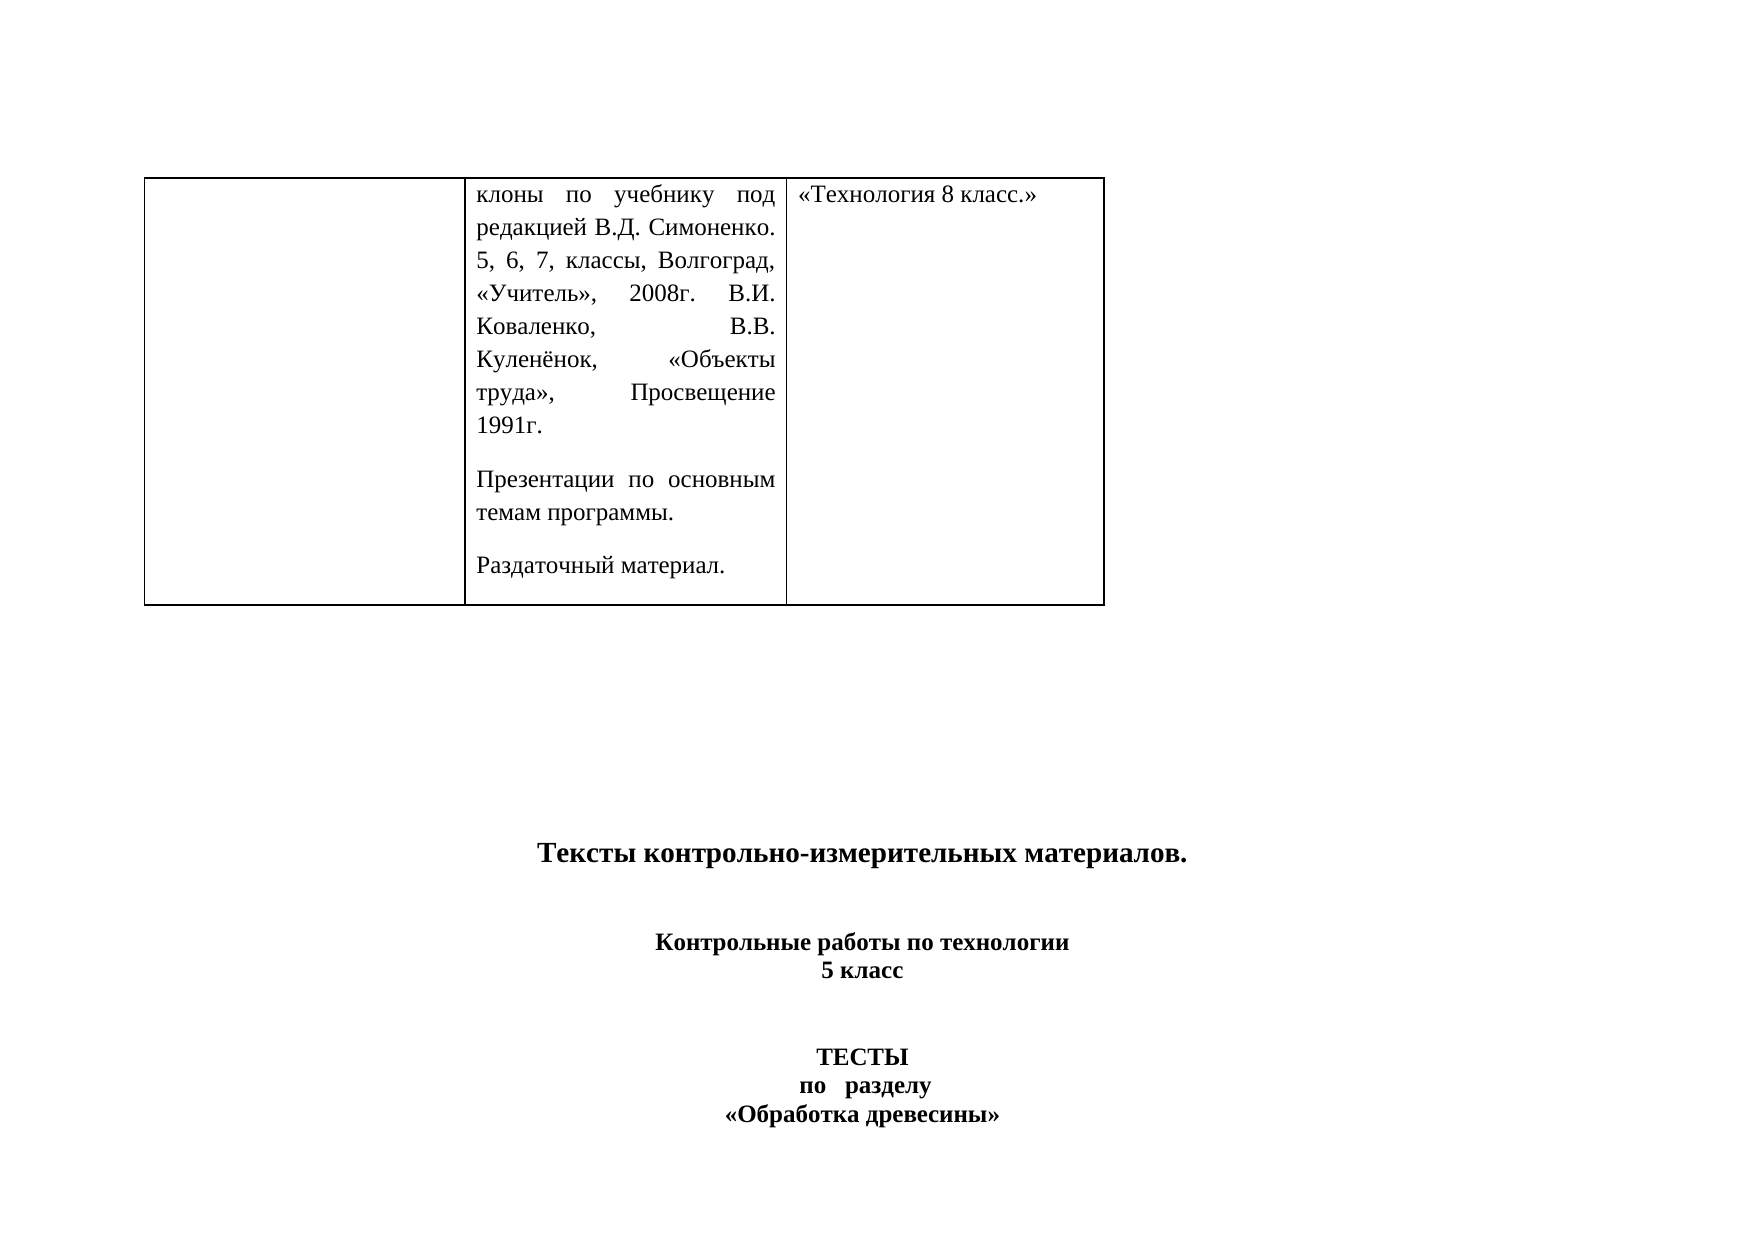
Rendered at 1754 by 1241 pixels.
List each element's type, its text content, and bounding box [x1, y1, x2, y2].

text ТЕСТЫ [88, 1042, 1636, 1070]
text «Обработка древесины» [88, 1099, 1636, 1128]
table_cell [787, 179, 1103, 604]
text Контрольные работы по технологии [88, 927, 1636, 955]
text по разделу [88, 1070, 1636, 1099]
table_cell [466, 179, 786, 604]
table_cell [145, 179, 464, 604]
text Тексты контрольно-измерительных материалов. [88, 836, 1636, 869]
text 5 класс [88, 955, 1636, 984]
